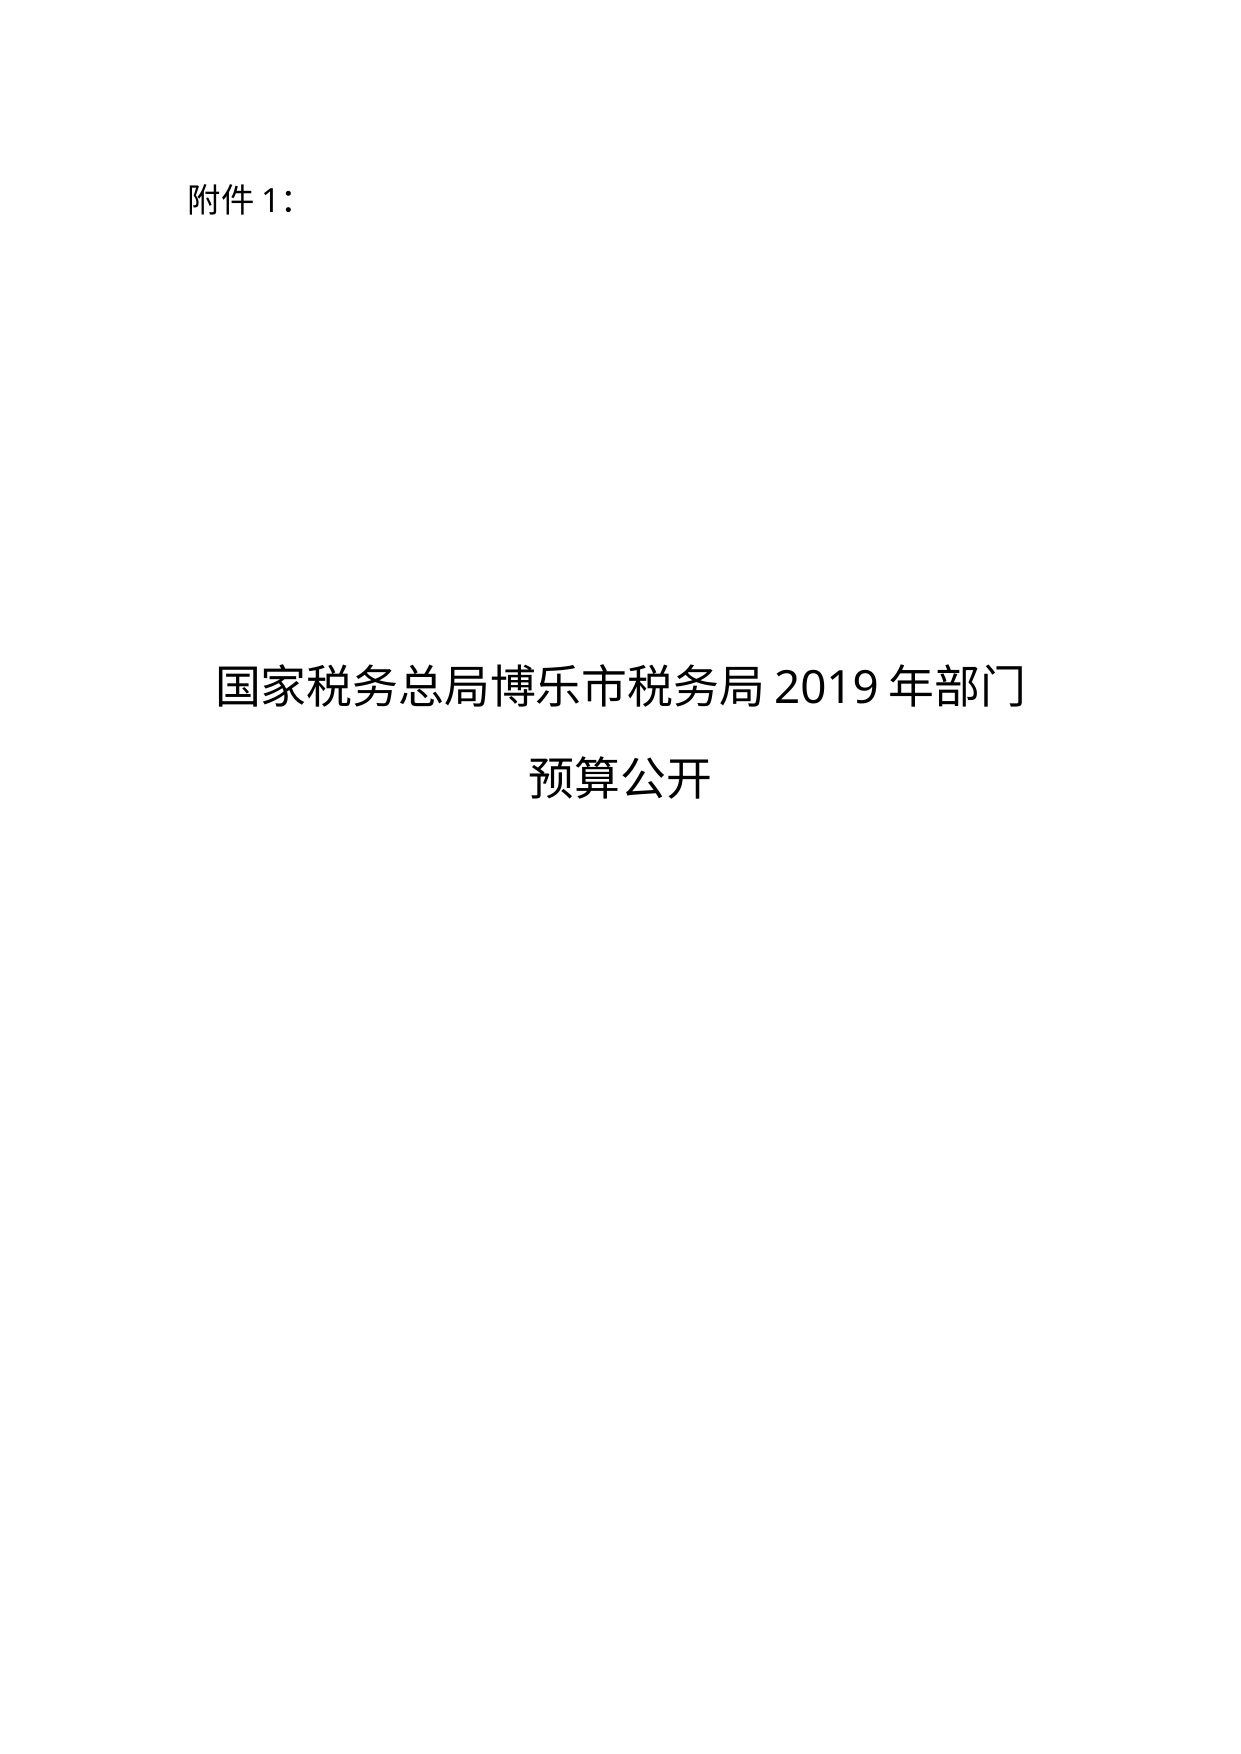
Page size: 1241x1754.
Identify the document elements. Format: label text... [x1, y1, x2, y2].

text 附件1： [187, 162, 1053, 224]
text 国家税务总局博乐市税务局2019年部门 [187, 654, 1053, 716]
text 预算公开 [187, 745, 1053, 808]
